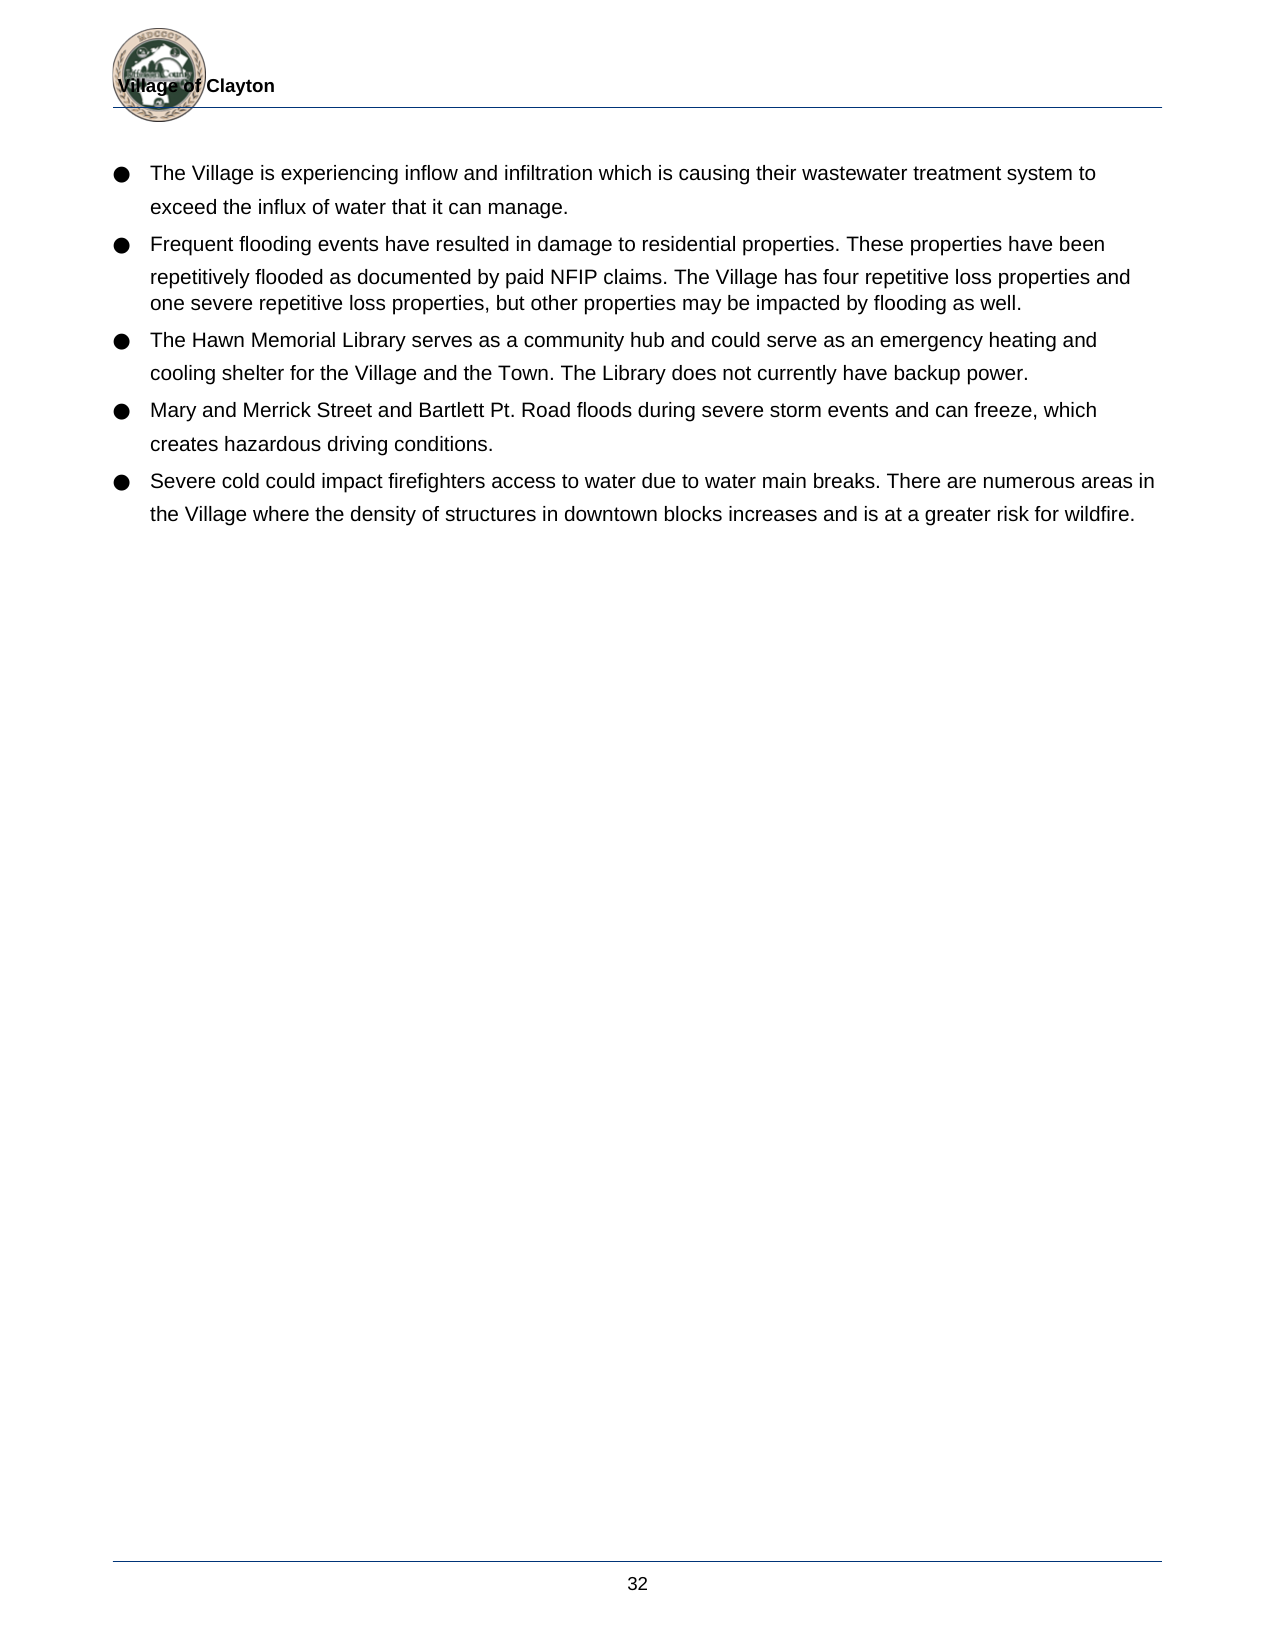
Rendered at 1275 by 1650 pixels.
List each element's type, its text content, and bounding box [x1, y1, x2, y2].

list Mary and Merrick Street and Bartlett Pt. Road floods during severe storm events and can freeze, which creates hazardous driving conditions. [112, 387, 1162, 456]
list Frequent flooding events have resulted in damage to residential properties. These properties have been repetitively flooded as documented by paid NFIP claims. The Village has four repetitive loss properties and one severe repetitive loss properties, but other properties may be impacted by flooding as well. [112, 220, 1162, 315]
picture [112, 28, 206, 122]
list The Hawn Memorial Library serves as a community hub and could serve as an emergency heating and cooling shelter for the Village and the Town. The Library does not currently have backup power. [112, 317, 1162, 385]
list Severe cold could impact firefighters access to water due to water main breaks. There are numerous areas in the Village where the density of structures in downtown blocks increases and is at a greater risk for wildfire. [112, 457, 1162, 526]
list The Village is experiencing inflow and infiltration which is causing their wastewater treatment system to exceed the influx of water that it can manage. [112, 150, 1162, 218]
